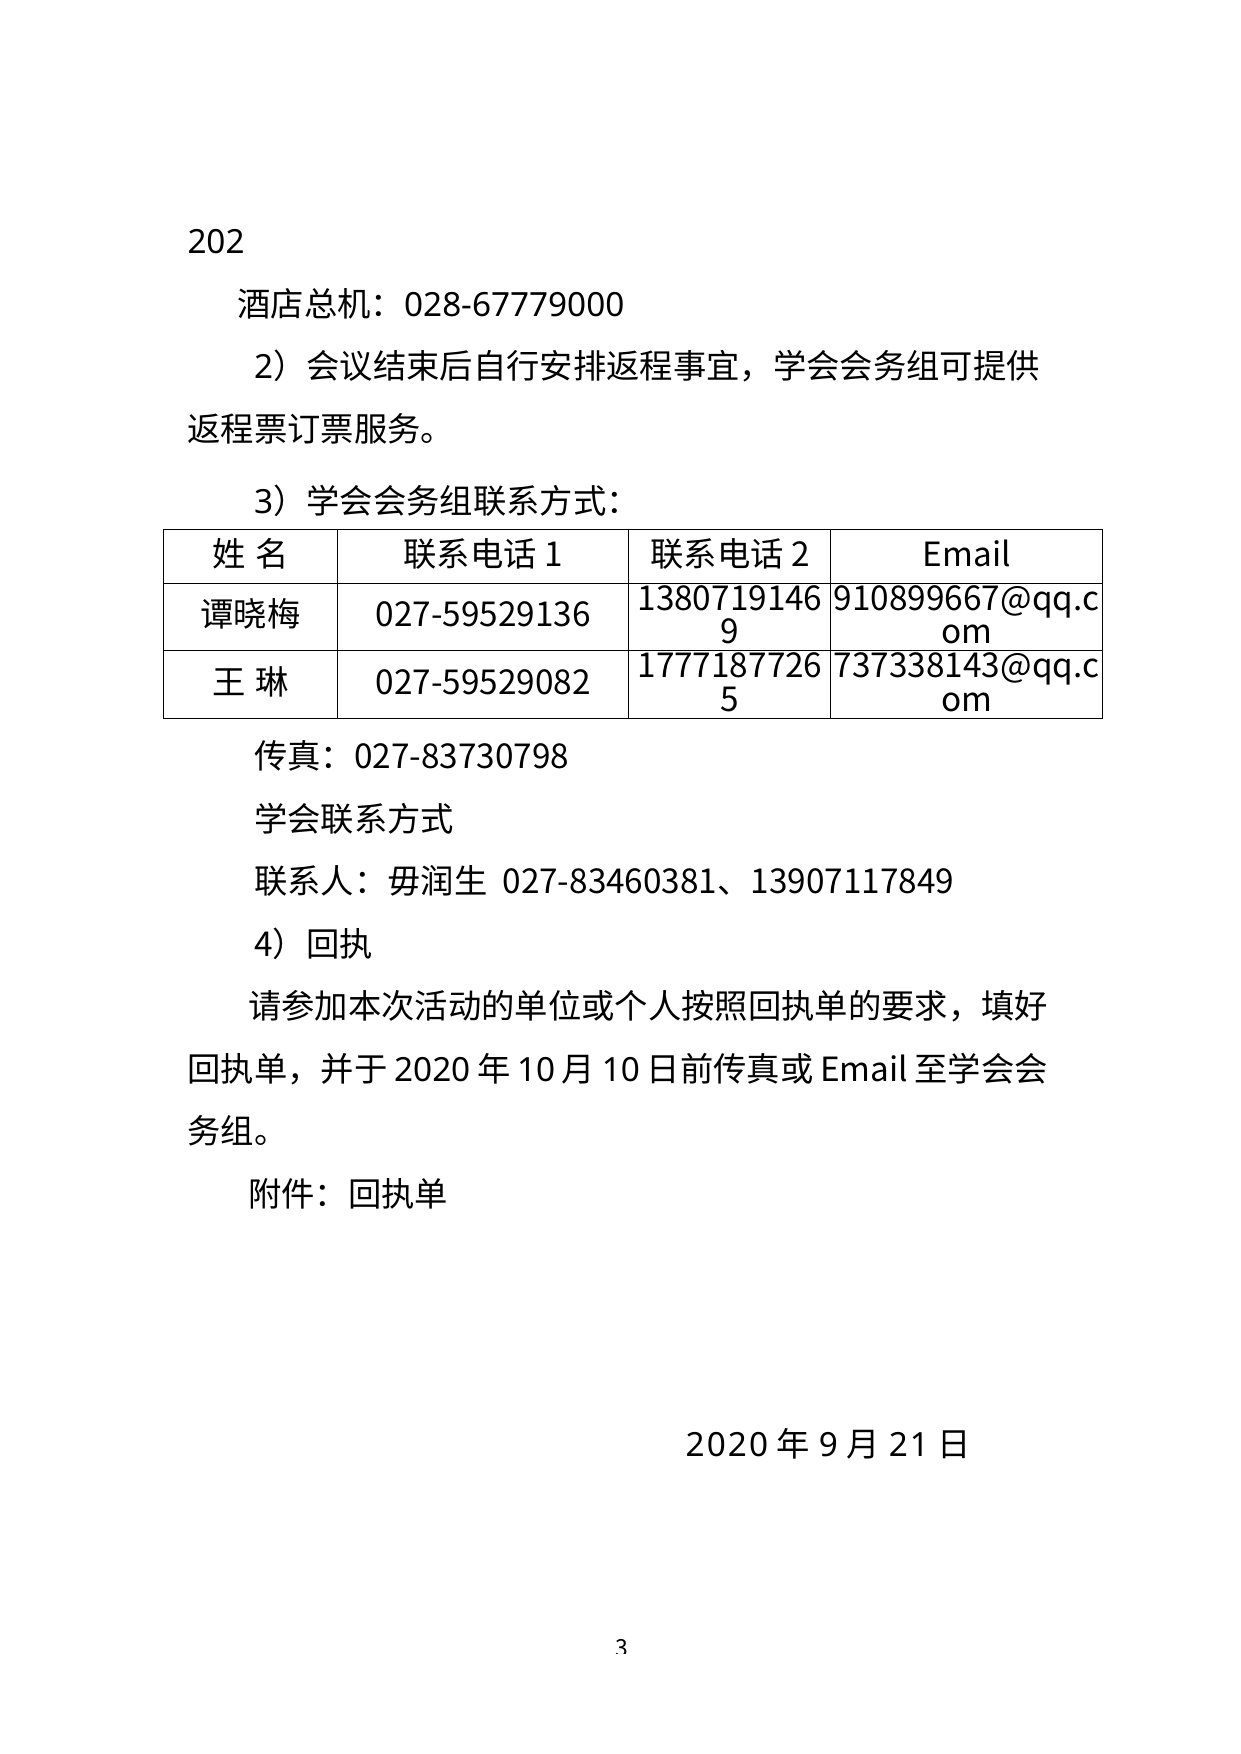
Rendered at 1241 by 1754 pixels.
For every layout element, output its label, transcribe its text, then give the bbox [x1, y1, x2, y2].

list 3）学会会务组联系方式： [187, 454, 1053, 529]
table_header 联系电话 1 [338, 530, 628, 582]
table_header Email [831, 530, 1102, 582]
table_cell 027-59529082 [338, 651, 628, 718]
table_cell 737338143@qq.com [831, 651, 1102, 718]
table_header 姓 名 [164, 530, 337, 582]
list 2）会议结束后自行安排返程事宜，学会会务组可提供返程票订票服务。 [187, 329, 1053, 454]
text 学会联系方式 [187, 781, 1053, 844]
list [187, 204, 1053, 266]
table_cell 910899667@qq.com [831, 584, 1102, 650]
list 酒店总机：028-67779000 [237, 266, 1053, 329]
text 联系人：毋润生 027-83460381、13907117849 [187, 844, 1053, 906]
text 传真：027-83730798 [187, 719, 1053, 781]
list 附件：回执单 [187, 1156, 1053, 1219]
table_cell 027-59529136 [338, 584, 628, 650]
table_cell 17771877265 [629, 651, 830, 718]
list 请参加本次活动的单位或个人按照回执单的要求，填好回执单，并于2020年10月10日前传真或Email至学会会务组。 [187, 969, 1053, 1156]
table_cell 13807191469 [629, 584, 830, 650]
table_cell 王 琳 [164, 651, 337, 718]
table_header 联系电话 2 [629, 530, 830, 582]
list 2020年9月21日 [187, 1406, 1053, 1469]
table_cell 谭晓梅 [164, 584, 337, 650]
list 回执 [187, 906, 1053, 969]
